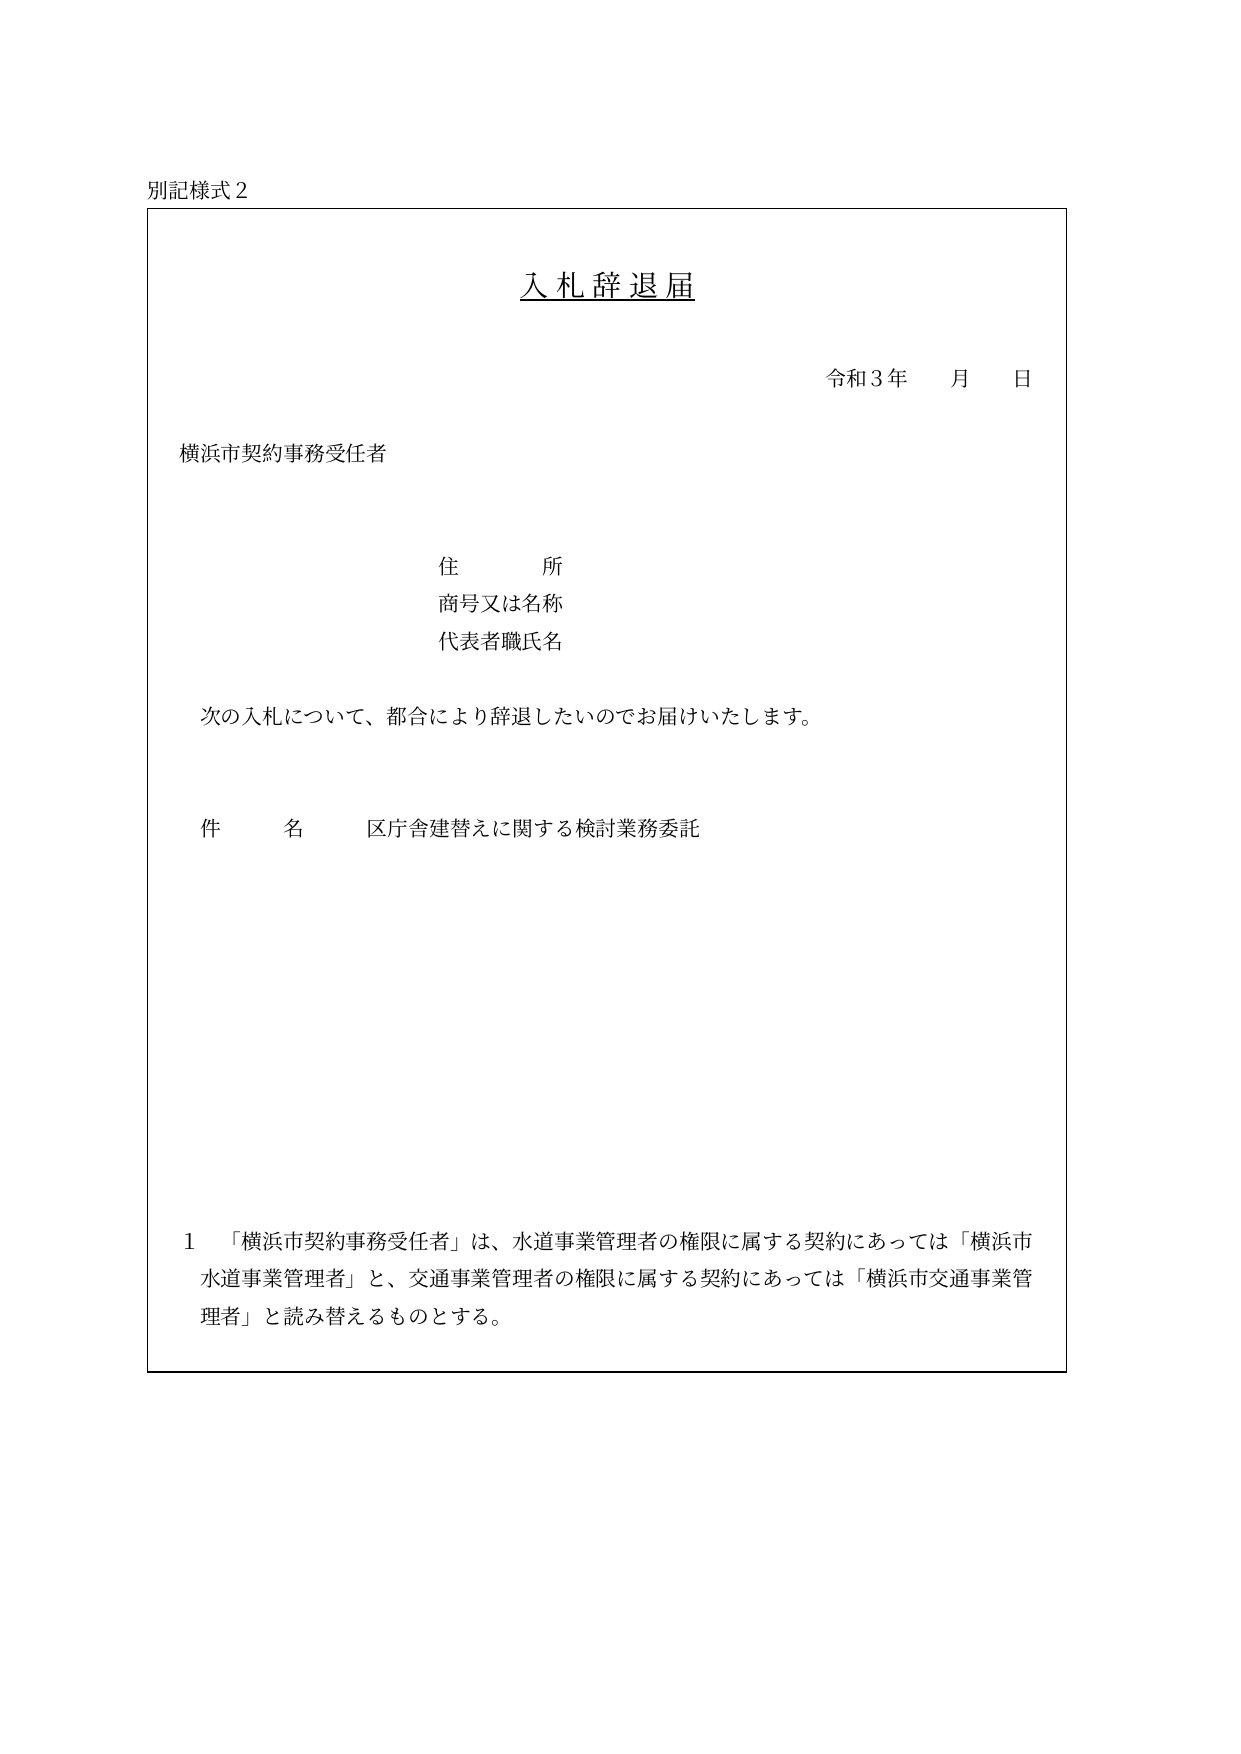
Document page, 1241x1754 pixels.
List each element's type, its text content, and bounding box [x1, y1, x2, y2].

table_header 入 札 辞 退 届 令和３年 月 日 横浜市契約事務受任者 住 所 商号又は名称 代表者職氏名 次の入札について、都合により辞退したいのでお届けいたします。 件 名 区庁舎建替えに関する検討業務委託 １ 「横浜市契約事務受任者」は、水道事業管理者の権限に属する契約にあっては「横浜市 水道事業管理者」と、交通事業管理者の権限に属する契約にあっては「横浜市交通事業管 理者」と読み替えるものとする。 [148, 209, 1066, 1371]
text 別記様式２ [148, 170, 1092, 208]
